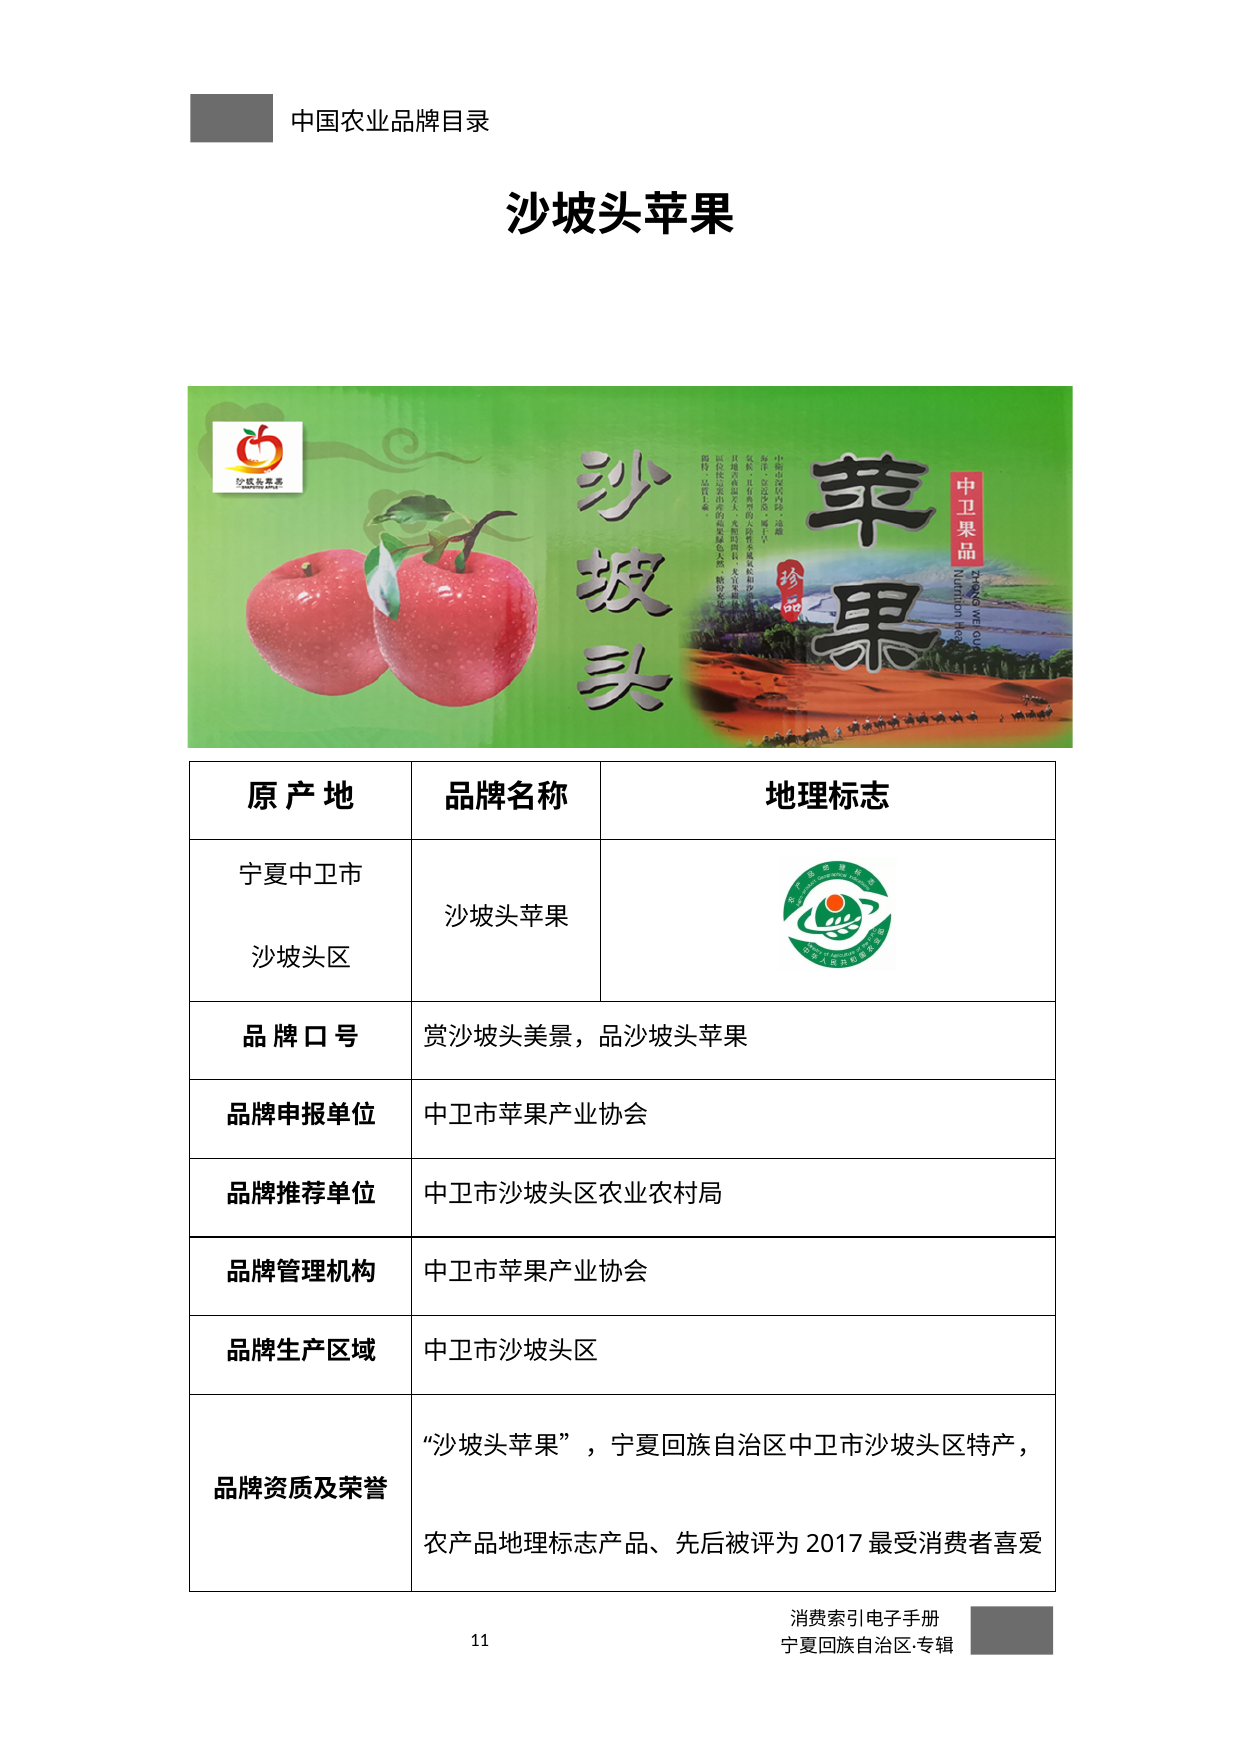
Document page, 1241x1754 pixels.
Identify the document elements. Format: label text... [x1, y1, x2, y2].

table_cell 品牌管理机构 [190, 1238, 411, 1315]
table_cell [412, 1395, 1055, 1591]
table_cell 沙坡头苹果 [412, 840, 600, 1001]
table_cell 品牌申报单位 [190, 1080, 411, 1158]
subtitle 沙坡头苹果 [187, 162, 1053, 259]
table_header 品牌名称 [412, 762, 600, 839]
table_cell [601, 840, 1055, 1001]
table_cell 品 牌 口 号 [190, 1002, 411, 1079]
table_cell 中卫市苹果产业协会 [412, 1238, 1055, 1315]
table_cell 中卫市苹果产业协会 [412, 1080, 1055, 1158]
table_cell 宁夏中卫市 沙坡头区 [190, 840, 411, 1001]
table_cell 品牌资质及荣誉 [190, 1395, 411, 1591]
picture [187, 386, 1073, 748]
table_header 原 产 地 [190, 762, 411, 839]
picture [778, 857, 897, 971]
table_cell 中卫市沙坡头区 [412, 1316, 1055, 1393]
table_cell 中卫市沙坡头区农业农村局 [412, 1159, 1055, 1236]
table_header 地理标志 [601, 762, 1055, 839]
table_cell 品牌推荐单位 [190, 1159, 411, 1236]
table_cell 品牌生产区域 [190, 1316, 411, 1393]
table_cell 赏沙坡头美景，品沙坡头苹果 [412, 1002, 1055, 1079]
